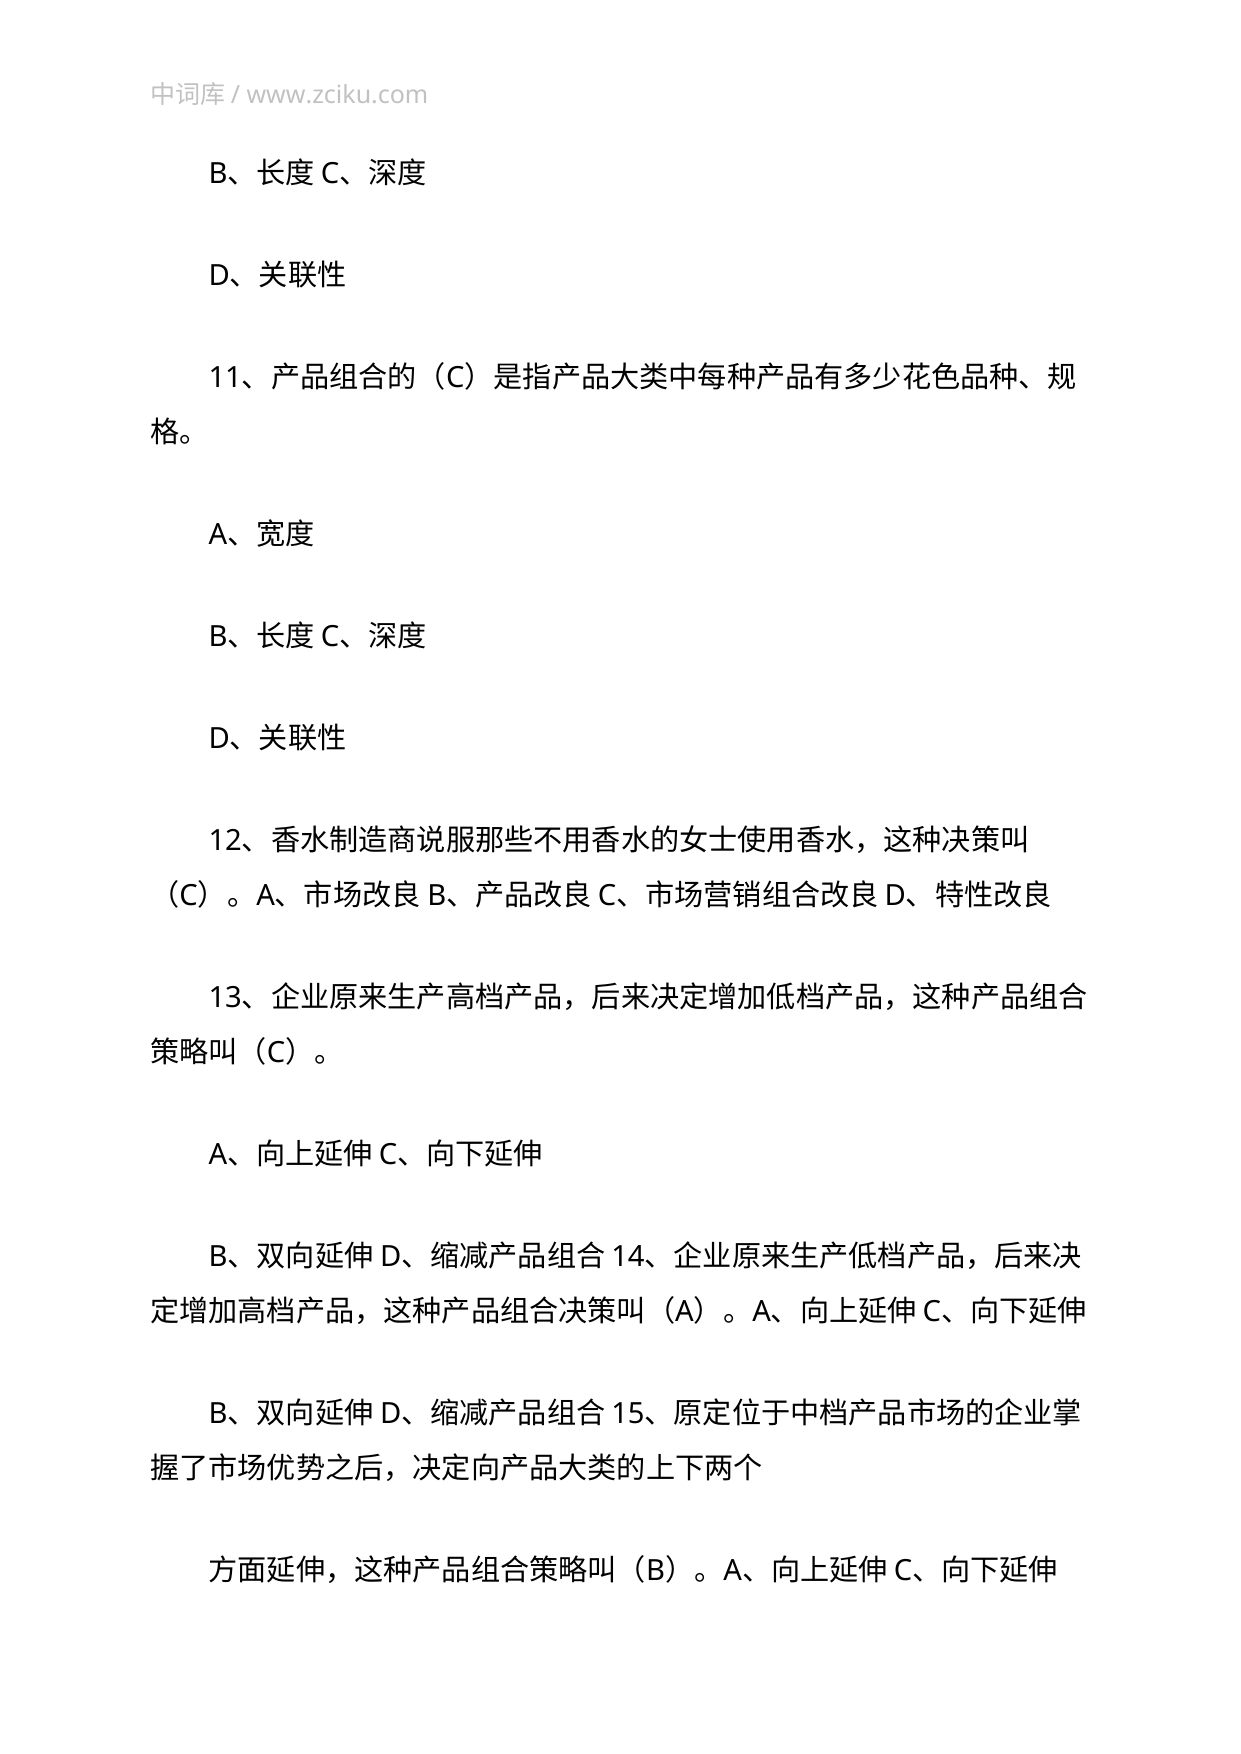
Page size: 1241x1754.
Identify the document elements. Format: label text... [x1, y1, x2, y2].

text A、向上延伸C、向下延伸 [150, 1131, 1090, 1173]
text B、双向延伸 D、缩减产品组合15、原定位于中档产品市场的企业掌握了市场优势之后，决定向产品大类的上下两个 [150, 1389, 1090, 1487]
text D、关联性 [150, 252, 1090, 294]
text B、长度C、深度 [150, 613, 1090, 655]
text 方面延伸，这种产品组合策略叫（B）。A、向上延伸C、向下延伸 [150, 1546, 1090, 1589]
text 11、产品组合的（C）是指产品大类中每种产品有多少花色品种、规格。 [150, 354, 1090, 451]
text B、长度C、深度 [150, 150, 1090, 192]
text D、关联性 [150, 715, 1090, 757]
text 12、香水制造商说服那些不用香水的女士使用香水，这种决策叫（C）。A、市场改良 B、产品改良C、市场营销组合改良D、特性改良 [150, 817, 1090, 914]
text 13、企业原来生产高档产品，后来决定增加低档产品，这种产品组合策略叫（C）。 [150, 974, 1090, 1071]
text A、宽度 [150, 511, 1090, 553]
text B、双向延伸 D、缩减产品组合14、企业原来生产低档产品，后来决定增加高档产品，这种产品组合决策叫（A）。A、向上延伸C、向下延伸 [150, 1233, 1090, 1330]
